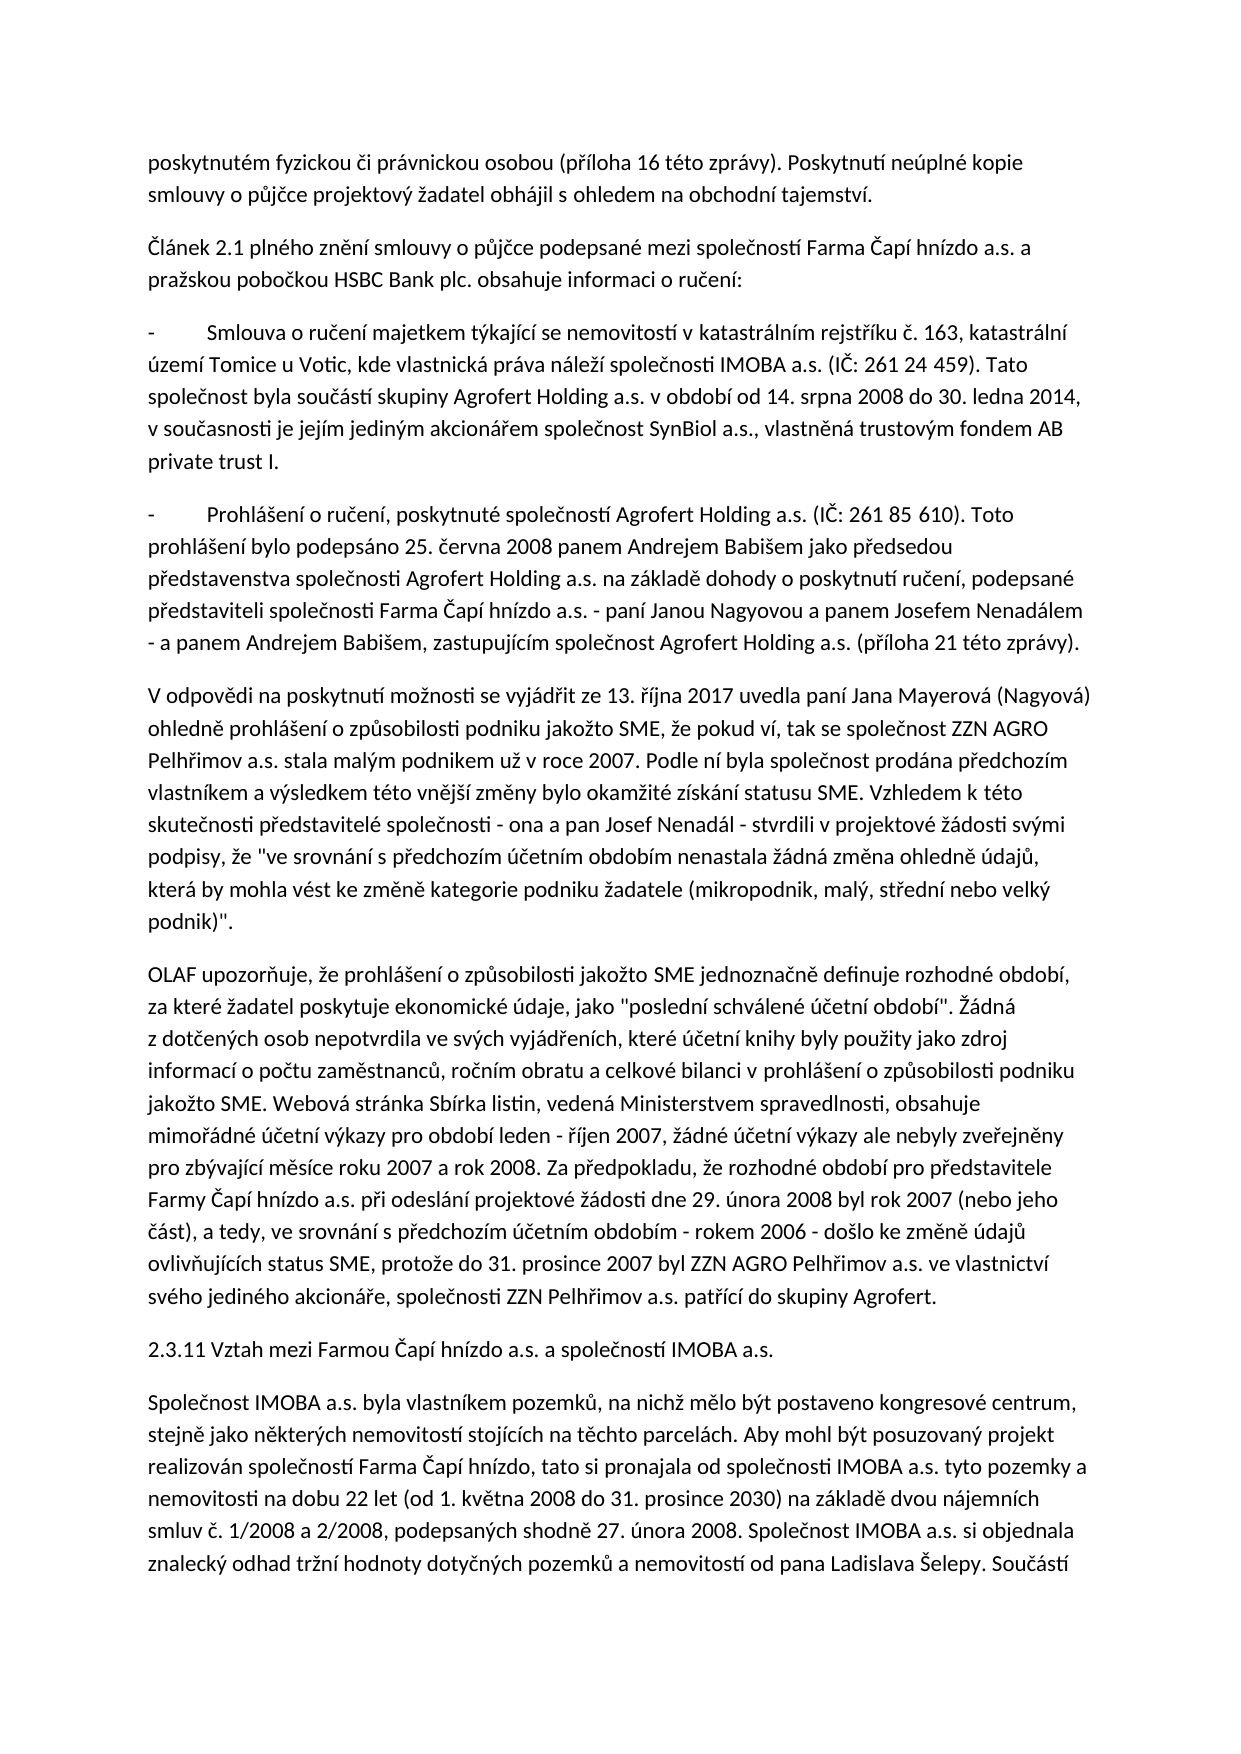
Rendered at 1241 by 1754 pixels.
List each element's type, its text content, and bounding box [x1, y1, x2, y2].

text 2.3.11 Vztah mezi Farmou Čapí hnízdo a.s. a společností IMOBA a.s. [148, 1335, 1093, 1363]
text OLAF upozorňuje, že prohlášení o způsobilosti jakožto SME jednoznačně definuje rozhodné období, za které žadatel poskytuje ekonomické údaje, jako "poslední schválené účetní období". Žádná z dotčených osob nepotvrdila ve svých vyjádřeních, které účetní knihy byly použity jako zdroj informací o počtu zaměstnanců, ročním obratu a celkové bilanci v prohlášení o způsobilosti podniku jakožto SME. Webová stránka Sbírka listin, vedená Ministerstvem spravedlnosti, obsahuje mimořádné účetní výkazy pro období leden - říjen 2007, žádné účetní výkazy ale nebyly zveřejněny pro zbývající měsíce roku 2007 a rok 2008. Za předpokladu, že rozhodné období pro představitele Farmy Čapí hnízdo a.s. při odeslání projektové žádosti dne 29. února 2008 byl rok 2007 (nebo jeho část), a tedy, ve srovnání s předchozím účetním obdobím - rokem 2006 - došlo ke změně údajů ovlivňujících status SME, protože do 31. prosince 2007 byl ZZN AGRO Pelhřimov a.s. ve vlastnictví svého jediného akcionáře, společnosti ZZN Pelhřimov a.s. patřící do skupiny Agrofert. [148, 960, 1093, 1310]
text Článek 2.1 plného znění smlouvy o půjčce podepsané mezi společností Farma Čapí hnízdo a.s. a pražskou pobočkou HSBC Bank plc. obsahuje informaci o ručení: [148, 233, 1093, 293]
text - Prohlášení o ručení, poskytnuté společností Agrofert Holding a.s. (IČ: 261 85 610). Toto prohlášení bylo podepsáno 25. června 2008 panem Andrejem Babišem jako předsedou představenstva společnosti Agrofert Holding a.s. na základě dohody o poskytnutí ručení, podepsané představiteli společnosti Farma Čapí hnízdo a.s. - paní Janou Nagyovou a panem Josefem Nenadálem - a panem Andrejem Babišem, zastupujícím společnost Agrofert Holding a.s. (příloha 21 této zprávy). [148, 500, 1093, 657]
text - Smlouva o ručení majetkem týkající se nemovitostí v katastrálním rejstříku č. 163, katastrální území Tomice u Votic, kde vlastnická práva náleží společnosti IMOBA a.s. (IČ: 261 24 459). Tato společnost byla součástí skupiny Agrofert Holding a.s. v období od 14. srpna 2008 do 30. ledna 2014, v současnosti je jejím jediným akcionářem společnost SynBiol a.s., vlastněná trustovým fondem AB private trust I. [148, 318, 1093, 475]
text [148, 1388, 1093, 1577]
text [148, 148, 1093, 208]
text V odpovědi na poskytnutí možnosti se vyjádřit ze 13. října 2017 uvedla paní Jana Mayerová (Nagyová) ohledně prohlášení o způsobilosti podniku jakožto SME, že pokud ví, tak se společnost ZZN AGRO Pelhřimov a.s. stala malým podnikem už v roce 2007. Podle ní byla společnost prodána předchozím vlastníkem a výsledkem této vnější změny bylo okamžité získání statusu SME. Vzhledem k této skutečnosti představitelé společnosti - ona a pan Josef Nenadál - stvrdili v projektové žádosti svými podpisy, že "ve srovnání s předchozím účetním obdobím nenastala žádná změna ohledně údajů, která by mohla vést ke změně kategorie podniku žadatele (mikropodnik, malý, střední nebo velký podnik)". [148, 682, 1093, 935]
